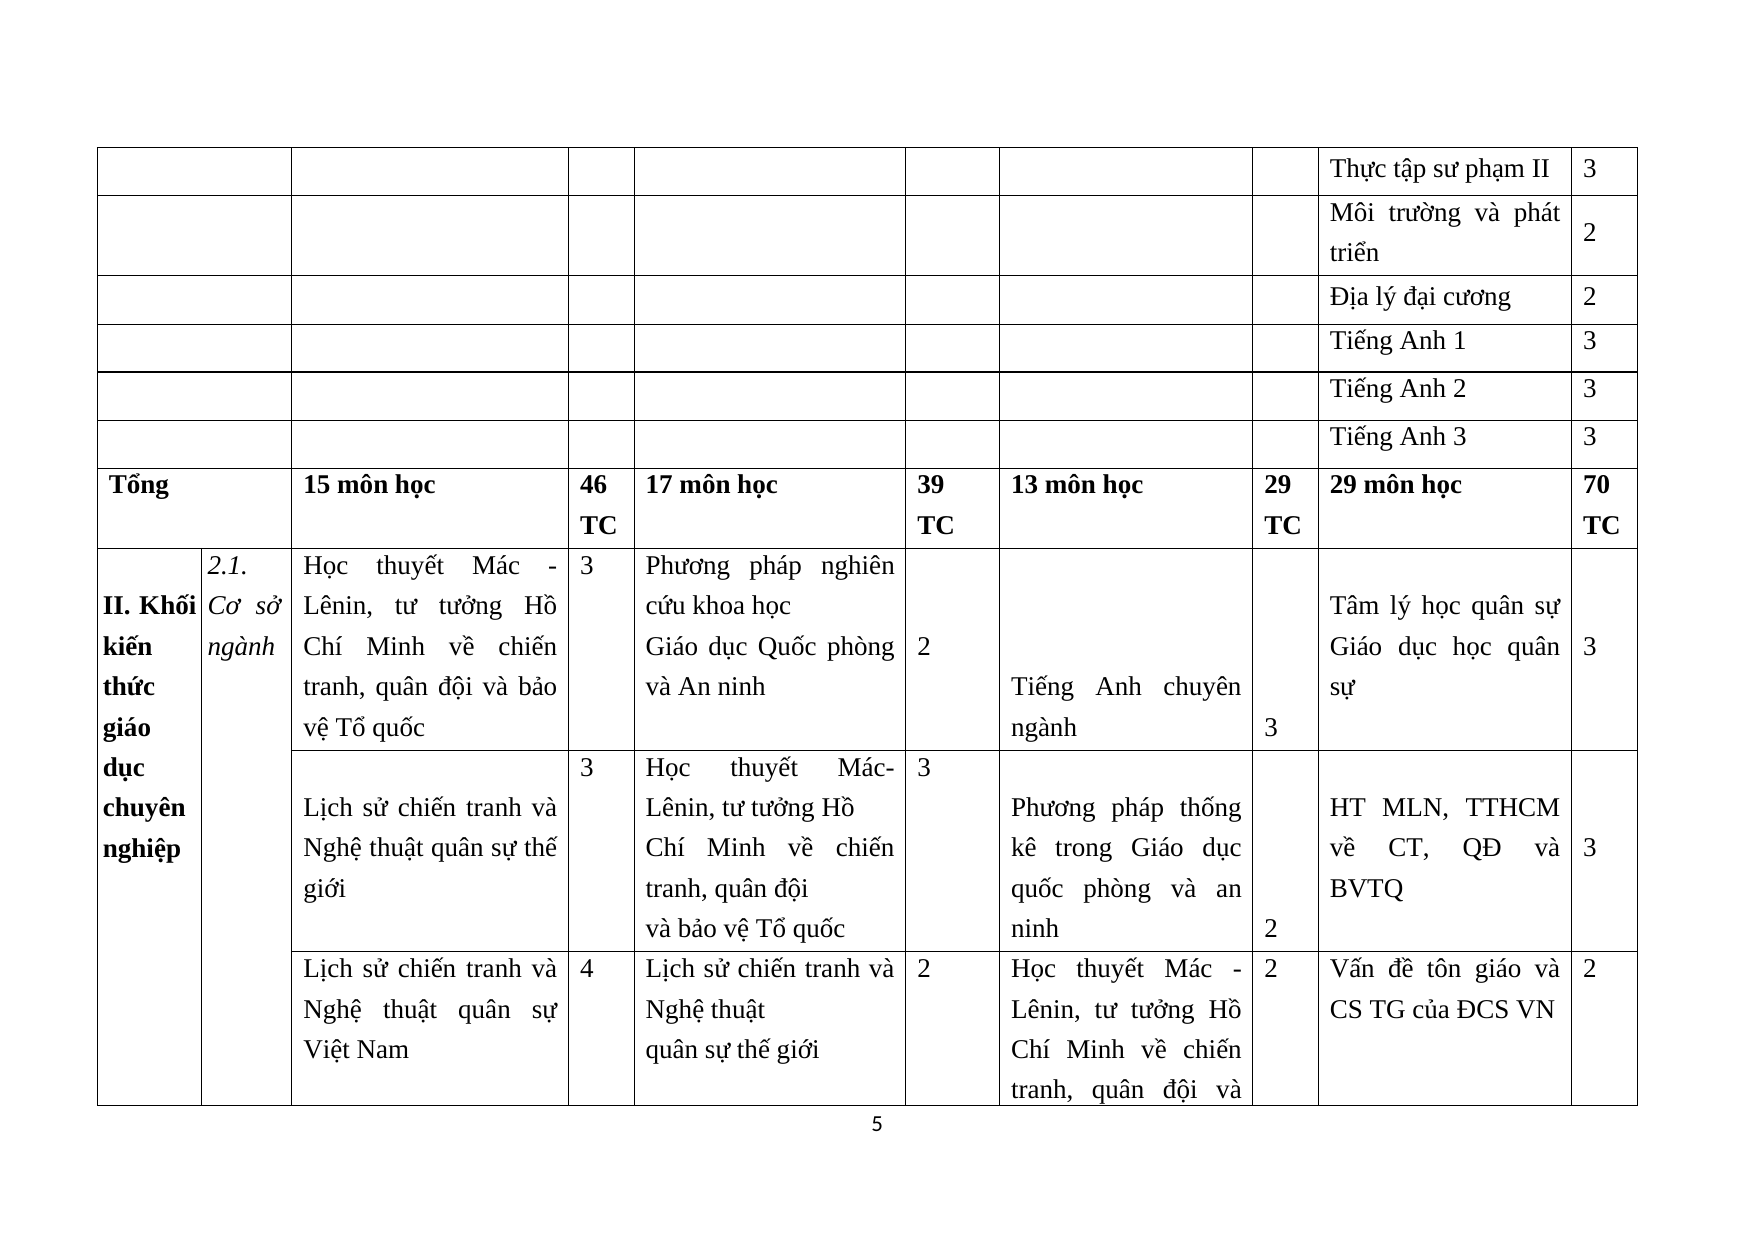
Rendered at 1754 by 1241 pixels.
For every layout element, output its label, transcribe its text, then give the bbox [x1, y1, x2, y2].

table_cell 29 môn học [1319, 469, 1571, 548]
table_cell Phương pháp thống kê trong Giáo dục quốc phòng và an ninh [1000, 751, 1252, 951]
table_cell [635, 952, 905, 1105]
table_cell Môi trường và phát triển [1319, 196, 1571, 275]
table_cell [635, 196, 905, 275]
table_cell [98, 276, 291, 323]
table_cell [906, 373, 999, 419]
table_cell [906, 148, 999, 195]
table_cell 39 TC [906, 469, 999, 548]
table_cell Thực tập sư phạm II [1319, 148, 1571, 195]
table_cell Tiếng Anh 3 [1319, 421, 1571, 467]
table_cell Tổng [98, 469, 291, 548]
table_cell [292, 148, 568, 195]
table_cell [1319, 952, 1571, 1105]
table_cell 13 môn học [1000, 469, 1252, 548]
table_cell 3 [1253, 549, 1318, 749]
table_cell 2 [1253, 952, 1318, 1105]
table_cell Địa lý đại cương [1319, 276, 1571, 323]
table_cell 2 [906, 952, 999, 1105]
table_cell [1253, 373, 1318, 419]
table_cell [1000, 276, 1252, 323]
table_cell Tâm lý học quân sự Giáo dục học quân sự [1319, 549, 1571, 749]
table_cell 3 [569, 751, 634, 951]
table_cell [569, 325, 634, 371]
table_cell [635, 325, 905, 371]
table_cell [98, 421, 291, 467]
table_cell 46TC [569, 469, 634, 548]
table_cell 3 [906, 751, 999, 951]
table_cell [906, 196, 999, 275]
table_cell [98, 373, 291, 419]
table_cell [569, 373, 634, 419]
table_cell [635, 421, 905, 467]
table_cell [1253, 325, 1318, 371]
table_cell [292, 952, 568, 1105]
table_cell [292, 196, 568, 275]
table_cell [569, 148, 634, 195]
table_cell 4 [569, 952, 634, 1105]
table_cell [1000, 196, 1252, 275]
table_cell [292, 421, 568, 467]
table_cell 70 TC [1572, 469, 1637, 548]
table_cell 3 [569, 549, 634, 749]
table_cell Học thuyết Mác - Lênin, tư tưởng Hồ Chí Minh về chiến tranh, quân đội và bảo vệ Tổ quốc [292, 549, 568, 749]
table_cell [635, 276, 905, 323]
table_cell 2 [1572, 952, 1637, 1105]
table_cell [1000, 373, 1252, 419]
table_cell [1253, 421, 1318, 467]
table_cell [1000, 325, 1252, 371]
table_cell [635, 148, 905, 195]
table_cell 2 [1572, 196, 1637, 275]
table_cell 29 TC [1253, 469, 1318, 548]
table_cell [906, 325, 999, 371]
table_cell 3 [1572, 549, 1637, 749]
table_cell HT MLN, TTHCM về CT, QĐ và BVTQ [1319, 751, 1571, 951]
table_cell II. Khối kiến thức giáo dục chuyên nghiệp [98, 549, 201, 1105]
table_cell 2 [1572, 276, 1637, 323]
table_cell [1000, 148, 1252, 195]
table_cell [292, 325, 568, 371]
table_cell [635, 373, 905, 419]
table_cell [569, 276, 634, 323]
table_cell Tiếng Anh chuyên ngành [1000, 549, 1252, 749]
table_cell [1253, 148, 1318, 195]
table_cell Lịch sử chiến tranh và Nghệ thuật quân sự thế giới [292, 751, 568, 951]
table_cell 3 [1572, 373, 1637, 419]
table_cell 3 [1572, 148, 1637, 195]
table_cell 15 môn học [292, 469, 568, 548]
table_cell 2.1. Cơ sở ngành [202, 549, 291, 1105]
table_cell Học thuyết Mác-Lênin, tư tưởng Hồ Chí Minh về chiến tranh, quân đội và bảo vệ Tổ quốc [635, 751, 905, 951]
table_cell 3 [1572, 421, 1637, 467]
table_cell Tiếng Anh 1 [1319, 325, 1571, 371]
table_cell 3 [1572, 325, 1637, 371]
table_cell 2 [906, 549, 999, 749]
table_cell [98, 148, 291, 195]
table_cell [1253, 196, 1318, 275]
table_cell [569, 196, 634, 275]
table_cell 2 [1253, 751, 1318, 951]
table_cell [98, 196, 291, 275]
table_cell [906, 421, 999, 467]
table_cell 3 [1572, 751, 1637, 951]
table_cell [98, 325, 291, 371]
table_cell Phương pháp nghiên cứu khoa học Giáo dục Quốc phòng và An ninh [635, 549, 905, 749]
table_cell [1000, 421, 1252, 467]
table_cell [292, 276, 568, 323]
table_cell 17 môn học [635, 469, 905, 548]
table_cell [292, 373, 568, 419]
table_cell Tiếng Anh 2 [1319, 373, 1571, 419]
table_cell [569, 421, 634, 467]
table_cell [1000, 952, 1252, 1105]
table_cell [906, 276, 999, 323]
table_cell [1253, 276, 1318, 323]
